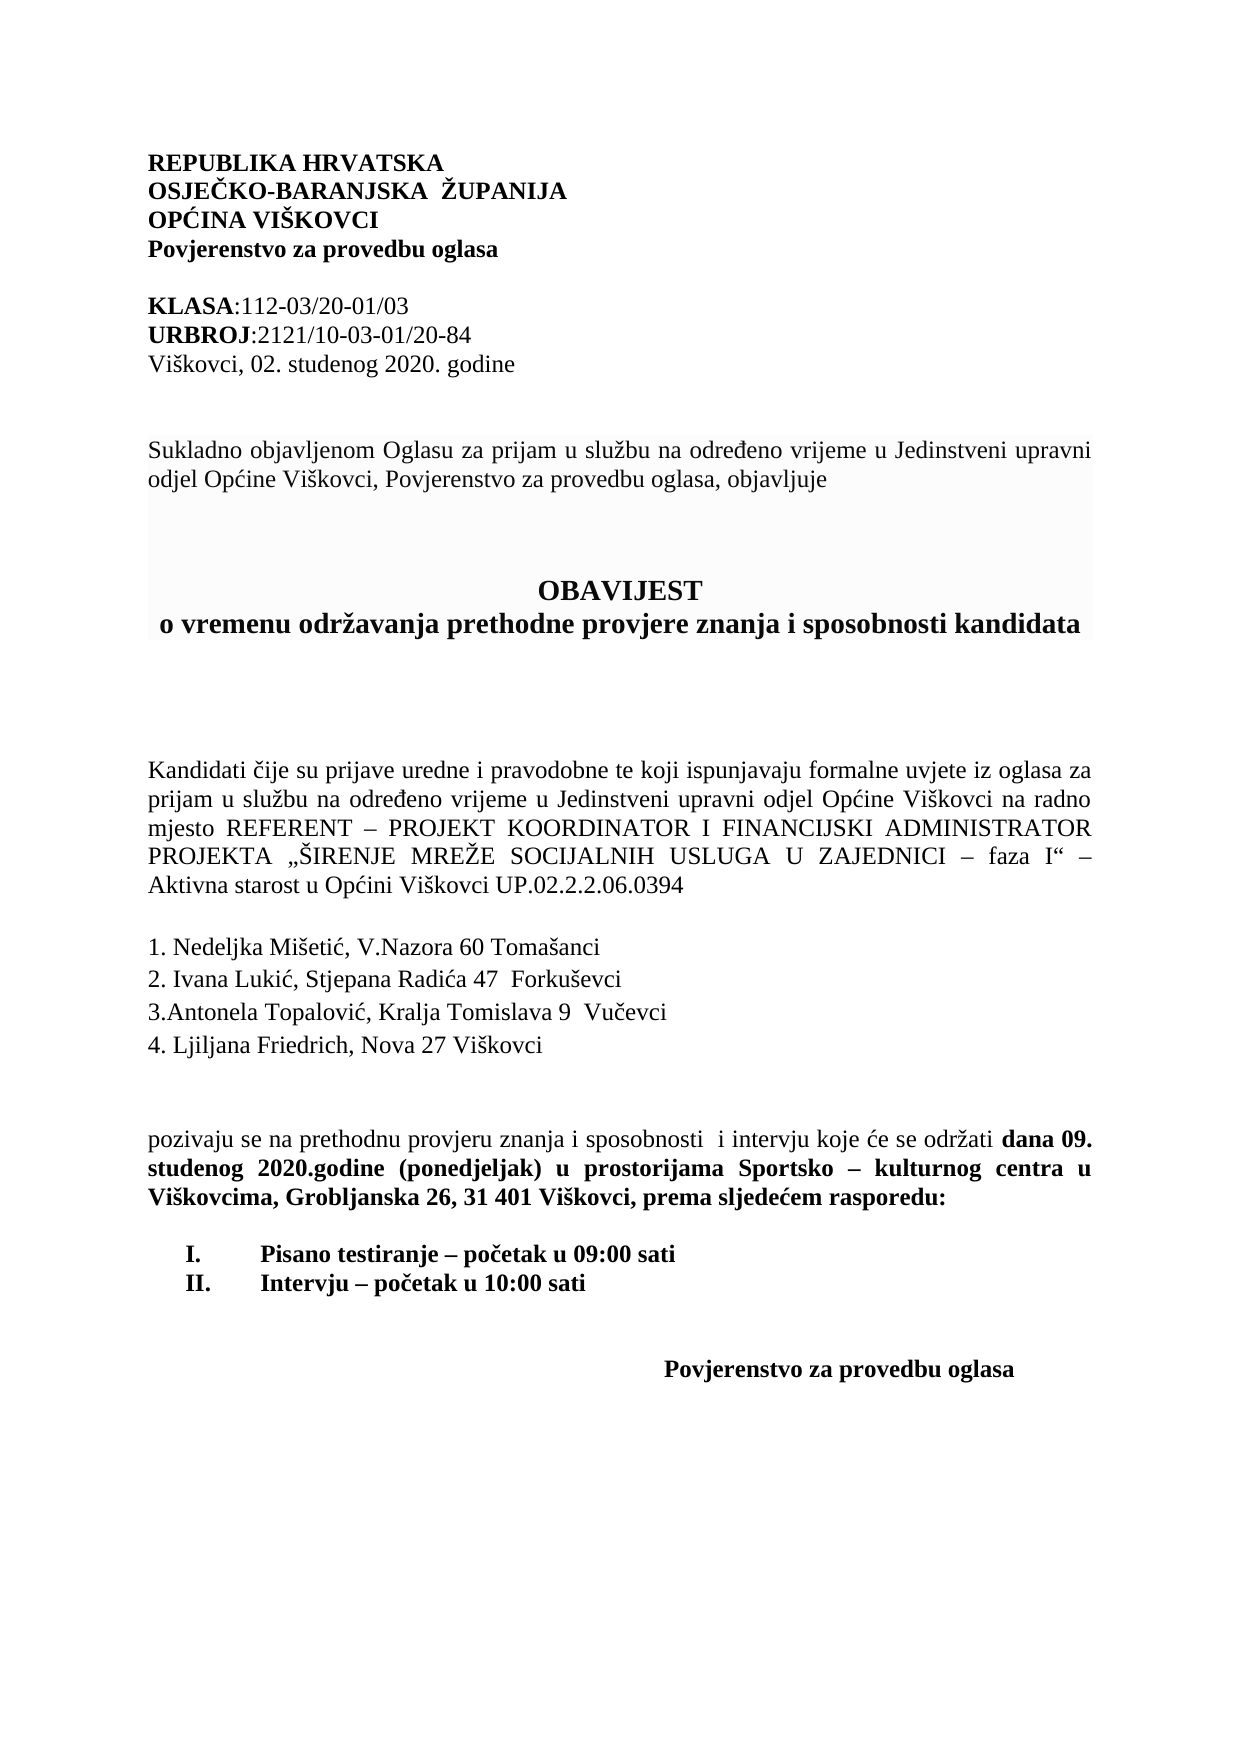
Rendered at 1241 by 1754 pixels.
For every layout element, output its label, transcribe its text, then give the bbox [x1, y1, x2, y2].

list Kandidati čije su prijave uredne i pravodobne te koji ispunjavaju formalne uvjete iz oglasa za prijam u službu na određeno vrijeme u Jedinstveni upravni odjel Općine Viškovci na radno mjesto REFERENT – PROJEKT KOORDINATOR I FINANCIJSKI ADMINISTRATOR PROJEKTA „ŠIRENJE MREŽE SOCIJALNIH USLUGA U ZAJEDNICI – faza I“ – Aktivna starost u Općini Viškovci UP.02.2.2.06.0394 [148, 755, 1093, 899]
text 3.Antonela Topalović, Kralja Tomislava 9 Vučevci [148, 993, 1093, 1026]
text OPĆINA VIŠKOVCI [148, 205, 1093, 234]
text URBROJ:2121/10-03-01/20-84 [148, 320, 1093, 349]
text 2. Ivana Lukić, Stjepana Radića 47 Forkuševci [148, 960, 1093, 993]
text pozivaju se na prethodnu provjeru znanja i sposobnosti i intervju koje će se održati dana 09. studenog 2020.godine (ponedjeljak) u prostorijama Sportsko – kulturnog centra u Viškovcima, Grobljanska 26, 31 401 Viškovci, prema sljedećem rasporedu: [148, 1124, 1093, 1211]
text Viškovci, 02. studenog 2020. godine [148, 349, 1093, 378]
text OSJEČKO-BARANJSKA ŽUPANIJA [148, 176, 1093, 205]
text Sukladno objavljenom Oglasu za prijam u službu na određeno vrijeme u Jedinstveni upravni odjel Općine Viškovci, Povjerenstvo za provedbu oglasa, objavljuje [148, 435, 1093, 493]
text Povjerenstvo za provedbu oglasa [664, 1354, 1093, 1383]
text REPUBLIKA HRVATSKA [148, 148, 1093, 176]
list Pisano testiranje – početak u 09:00 sati [185, 1239, 1093, 1268]
text Povjerenstvo za provedbu oglasa [148, 234, 1093, 263]
text 4. Ljiljana Friedrich, Nova 27 Viškovci [148, 1026, 1093, 1059]
text KLASA:112-03/20-01/03 [148, 291, 1093, 320]
list Intervju – početak u 10:00 sati [185, 1268, 1093, 1297]
text 1. Nedeljka Mišetić, V.Nazora 60 Tomašanci [148, 928, 1093, 960]
text OBAVIJEST o vremenu održavanja prethodne provjere znanja i sposobnosti kandidata [148, 573, 1093, 640]
